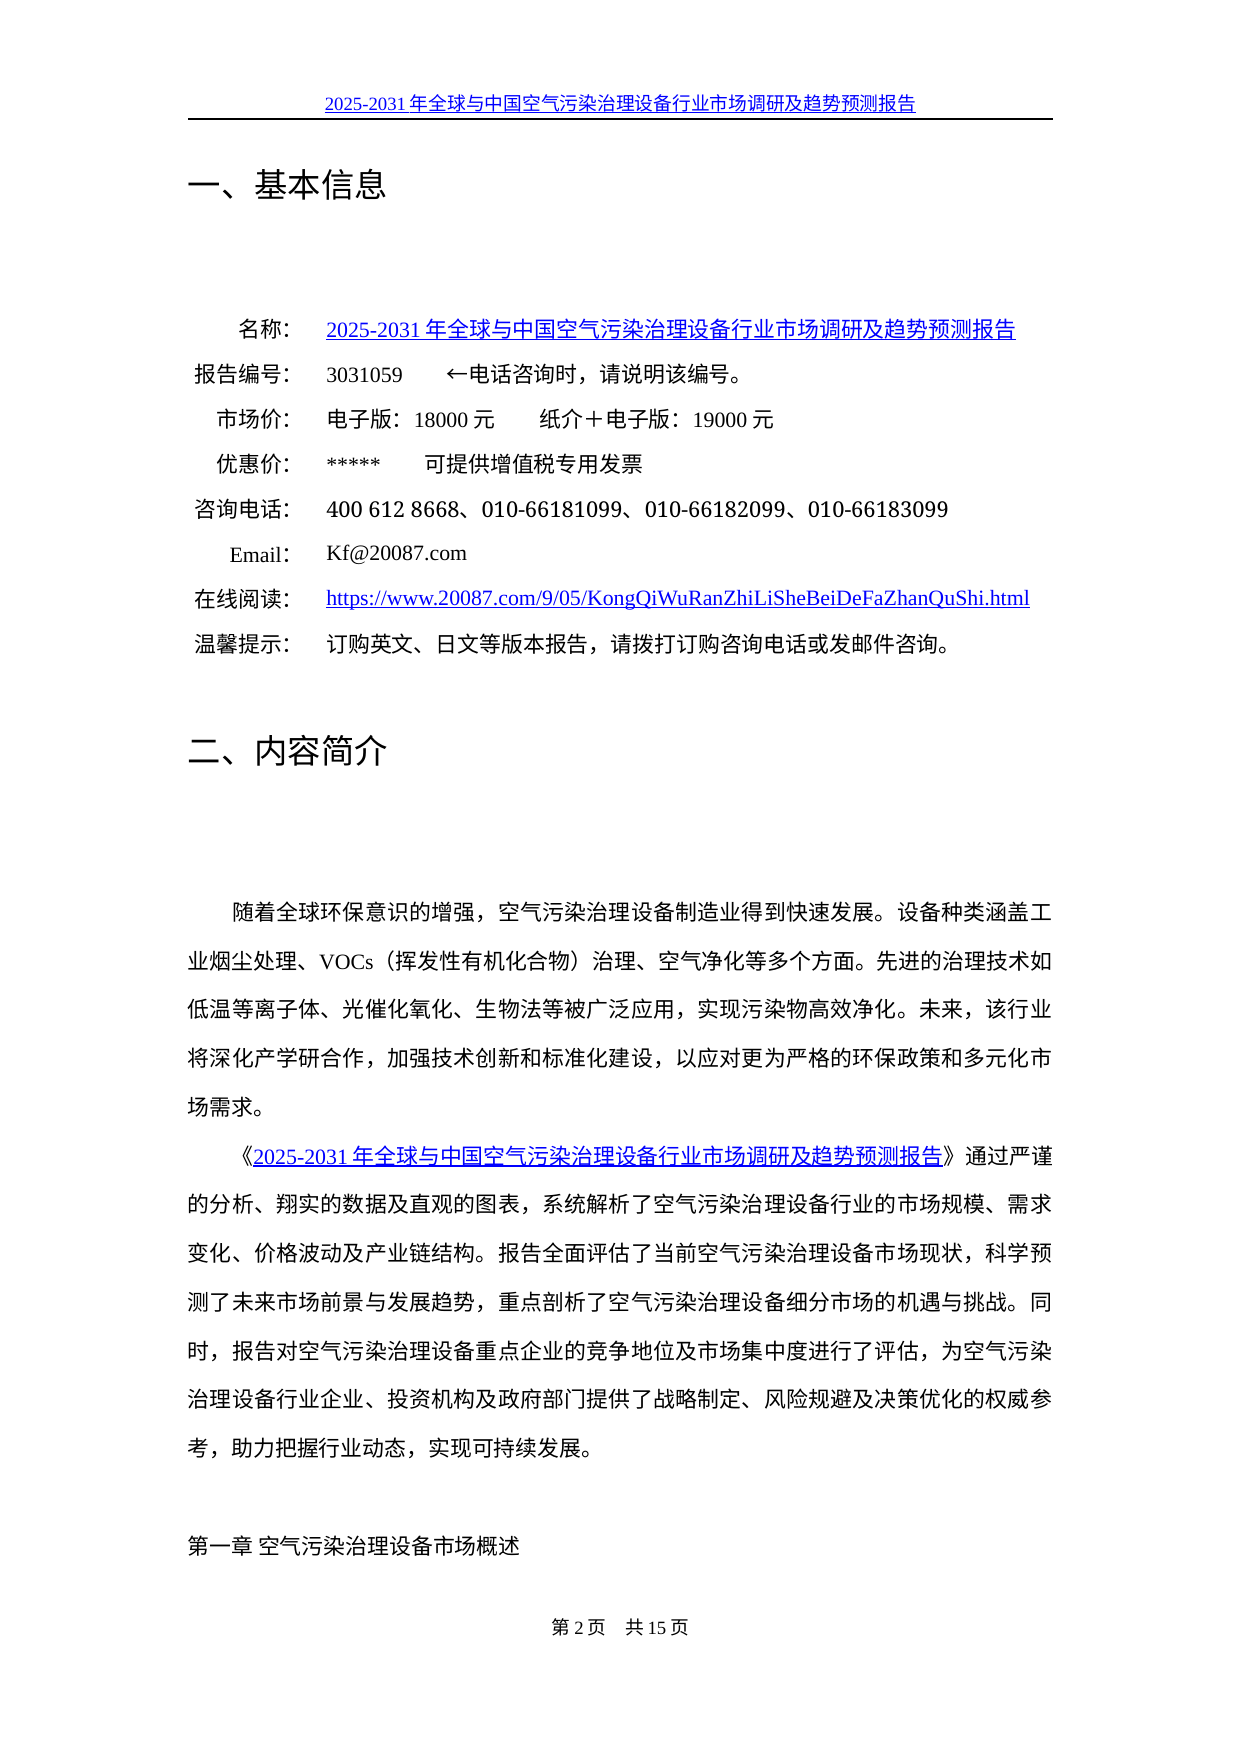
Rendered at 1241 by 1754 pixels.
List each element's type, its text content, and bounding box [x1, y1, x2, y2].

title 一、基本信息 [187, 150, 1053, 215]
table_cell 温馨提示： [167, 627, 315, 672]
table_cell 电子版：18000 元 纸介＋电子版：19000 元 [315, 402, 1073, 447]
table_cell 订购英文、日文等版本报告，请拨打订购咨询电话或发邮件咨询。 [315, 627, 1073, 672]
table_header 2025-2031年全球与中国空气污染治理设备行业市场调研及趋势预测报告 [315, 312, 1073, 357]
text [187, 894, 1053, 1561]
table_cell Kf@20087.com [315, 537, 1073, 582]
table_cell 报告编号： [167, 357, 315, 402]
table_cell Email： [167, 537, 315, 582]
table_cell 优惠价： [167, 447, 315, 492]
table_cell 400 612 8668、010-66181099、010-66182099、010-66183099 [315, 492, 1073, 537]
table_cell [315, 582, 1073, 627]
table_cell ***** 可提供增值税专用发票 [315, 447, 1073, 492]
table_cell 咨询电话： [167, 492, 315, 537]
title 二、内容简介 [187, 717, 1053, 782]
table_cell 市场价： [167, 402, 315, 447]
table_cell 在线阅读： [167, 582, 315, 627]
table_header 名称： [167, 312, 315, 357]
table_cell 3031059 ←电话咨询时，请说明该编号。 [315, 357, 1073, 402]
